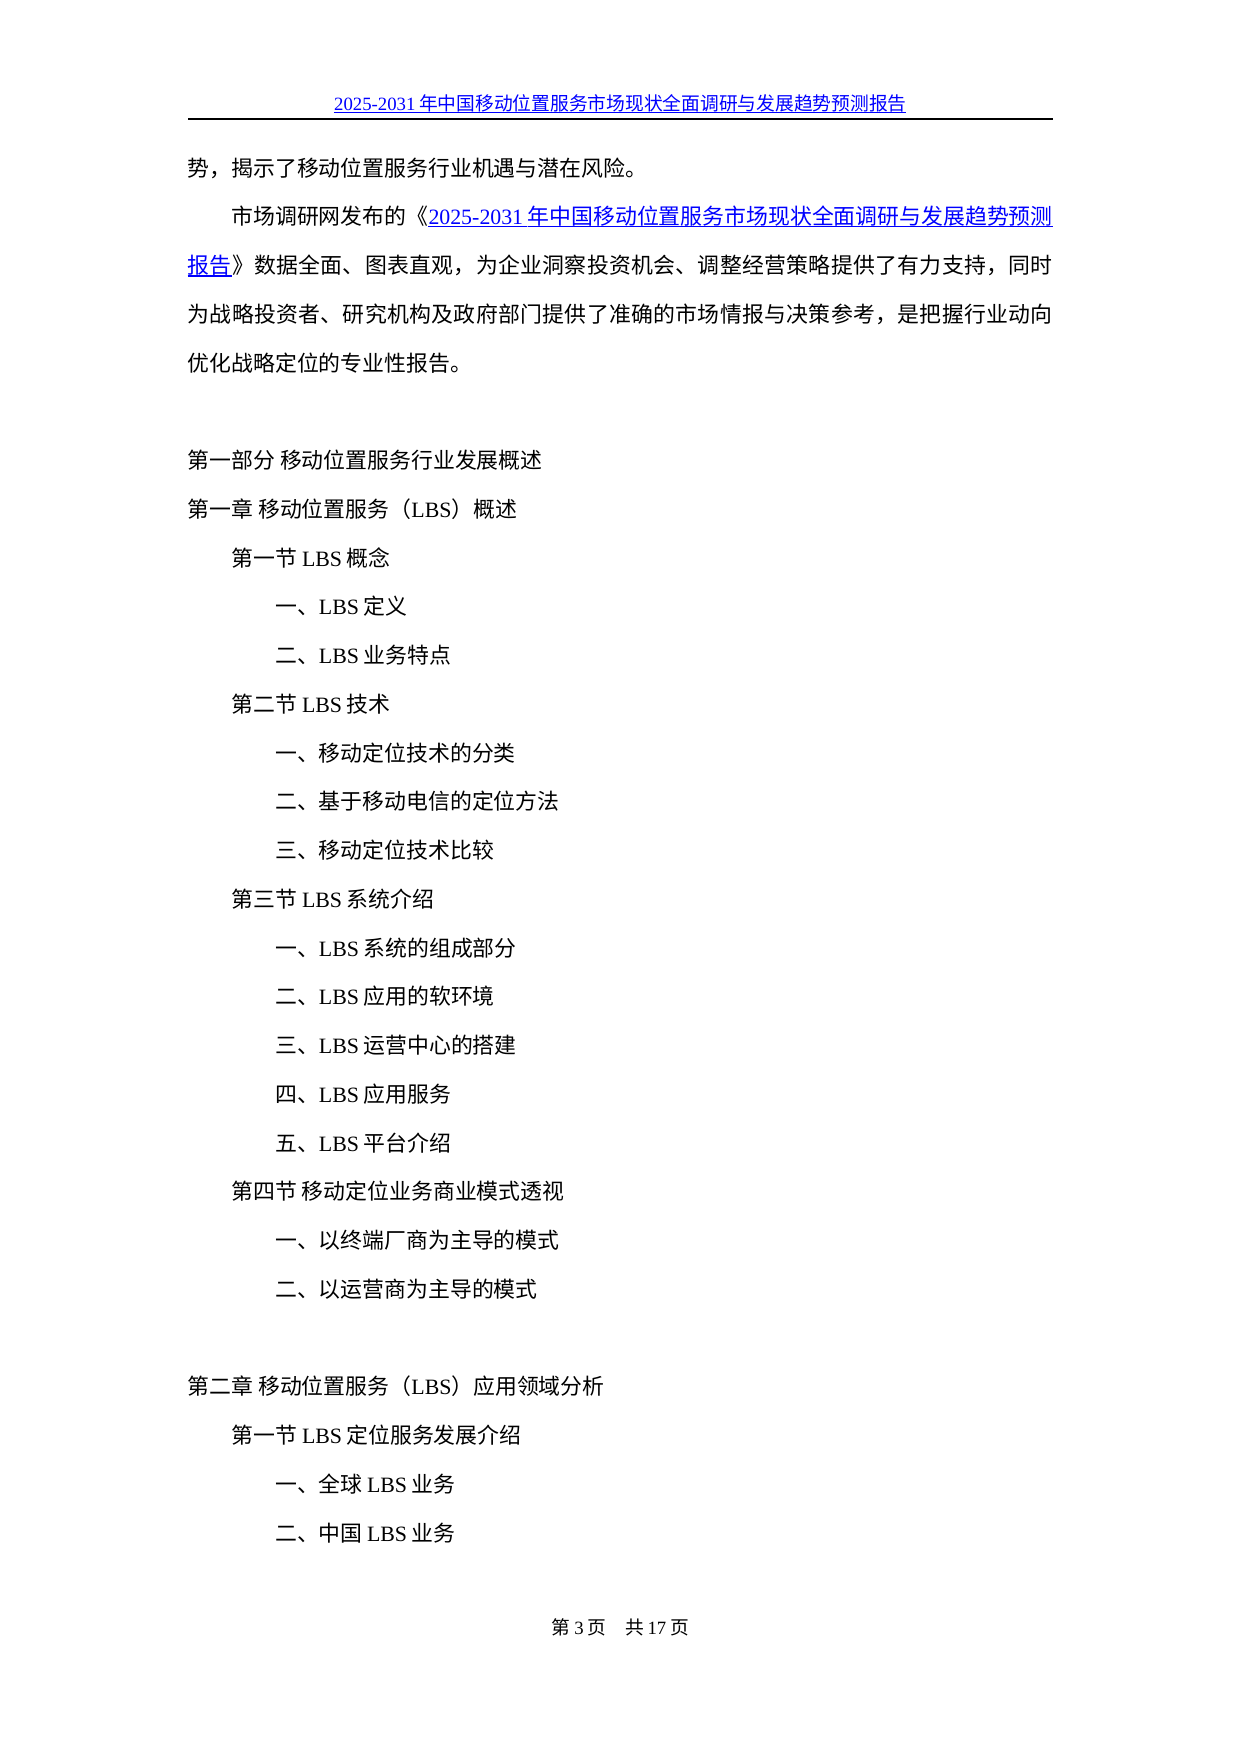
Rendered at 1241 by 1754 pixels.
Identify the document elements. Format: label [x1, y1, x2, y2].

text [187, 150, 1053, 1548]
